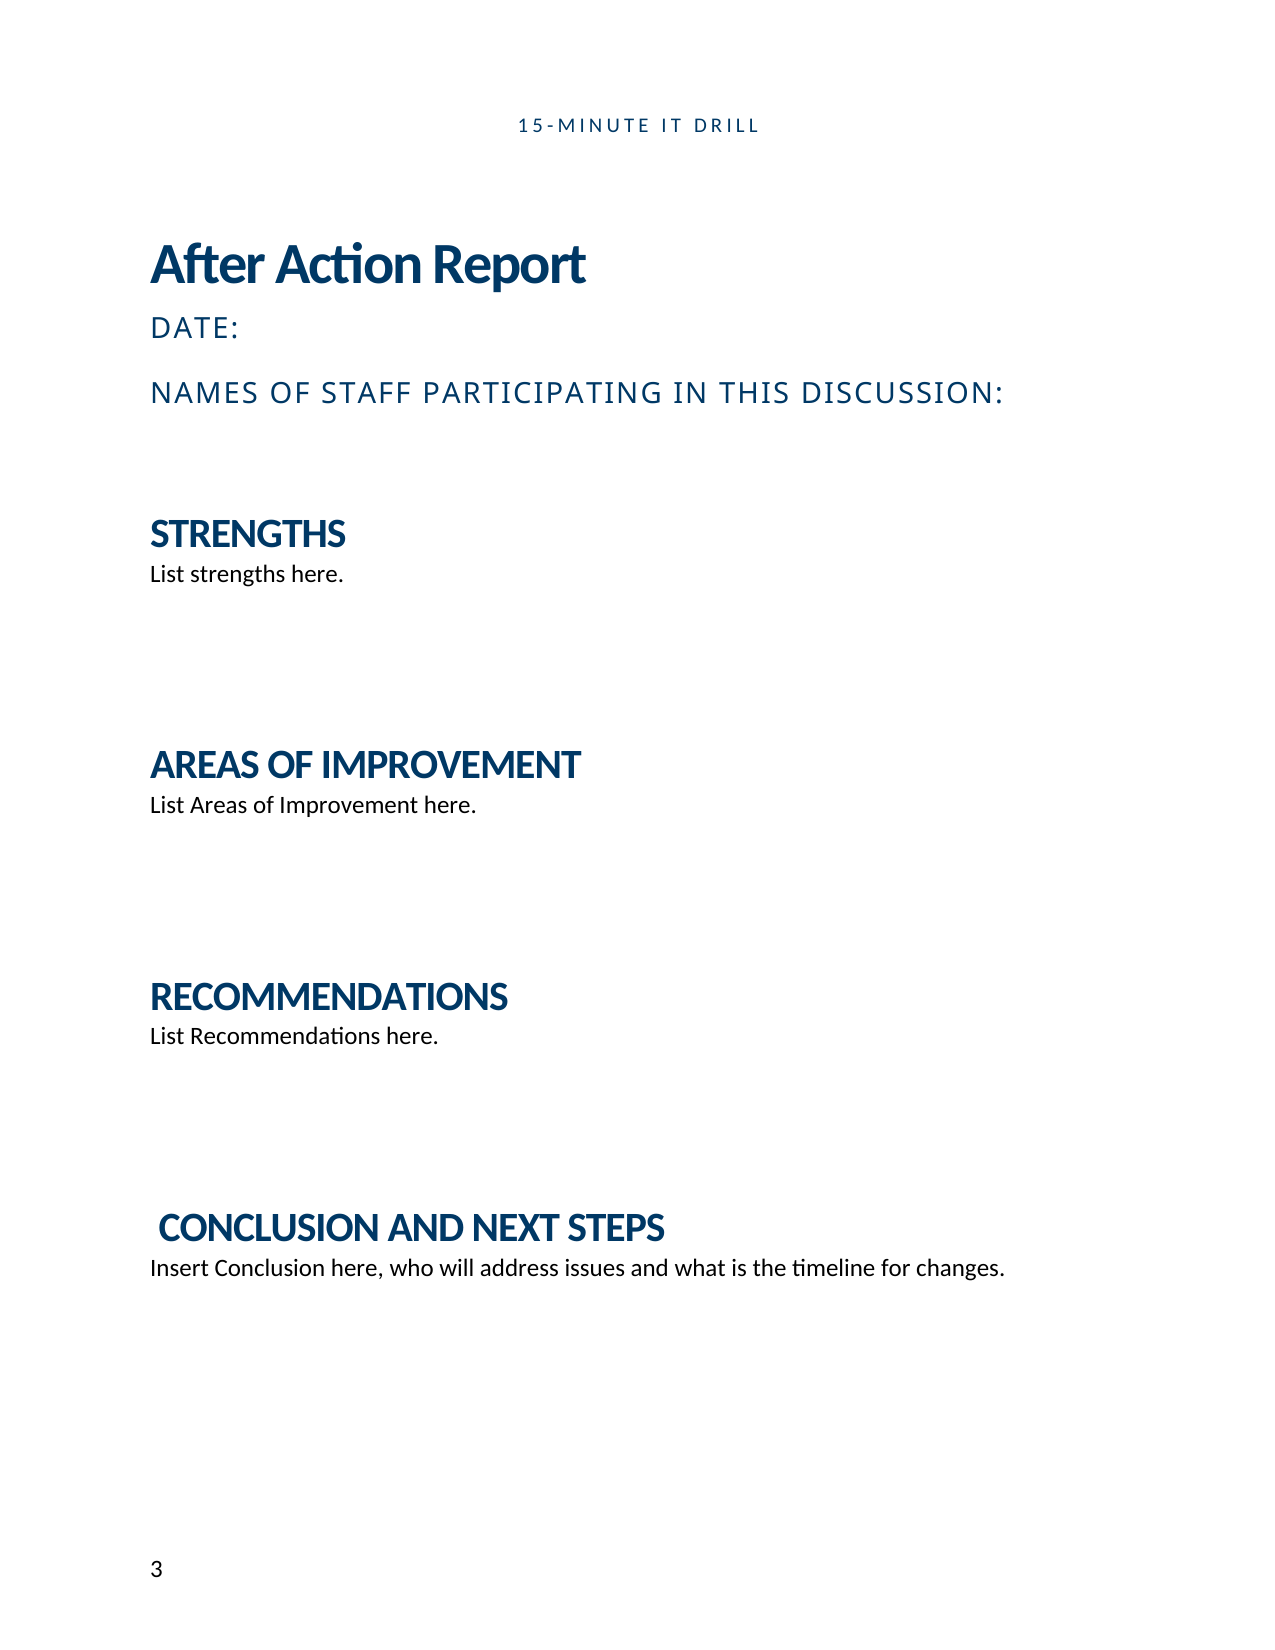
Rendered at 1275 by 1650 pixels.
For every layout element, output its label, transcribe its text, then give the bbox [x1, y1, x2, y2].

text AREAS OF IMPROVEMENT List Areas of Improvement here. [150, 738, 1125, 820]
subtitle Date: [150, 307, 1125, 347]
text STRENGTHS List strengths here. [150, 476, 1125, 588]
text RECOMMENDATIONS List Recommendations here. [150, 970, 1125, 1051]
subtitle After Action Report [150, 238, 1125, 295]
subtitle Names of staff participating in this discussion: [150, 372, 1125, 412]
text CONCLUSION AND NEXT STEPS Insert Conclusion here, who will address issues and what is the timeline for changes. [150, 1201, 1125, 1282]
